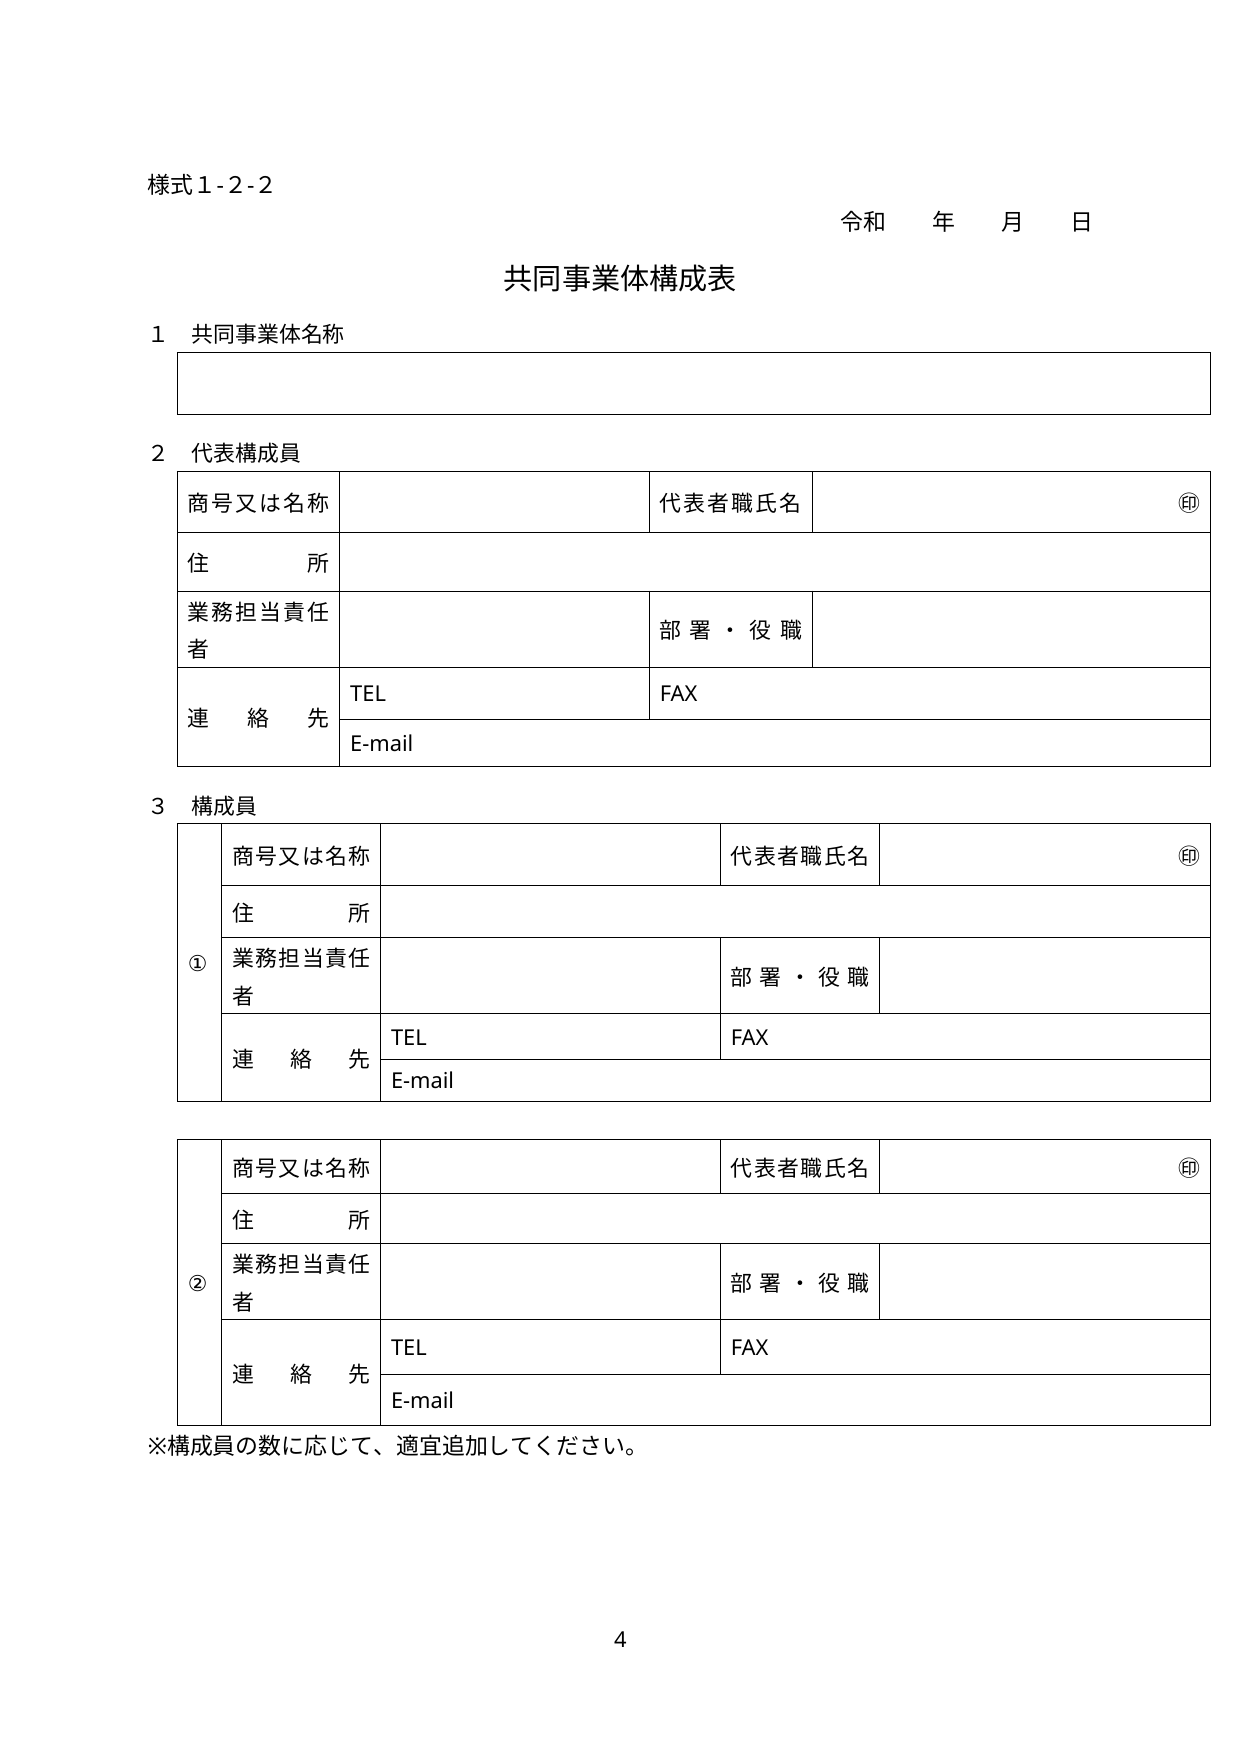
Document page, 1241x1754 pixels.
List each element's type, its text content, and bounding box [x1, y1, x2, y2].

table_header ① [178, 824, 221, 1101]
table_cell [813, 592, 1210, 667]
table_cell FAX [721, 1014, 793, 1059]
table_header 商号又は名称 [222, 824, 380, 885]
table_cell [473, 1014, 720, 1059]
table_cell [381, 938, 720, 1013]
table_header ㊞ [880, 824, 1210, 885]
table_header [178, 353, 1210, 413]
table_cell E-mail [381, 1060, 472, 1101]
table_header ② [178, 1140, 221, 1425]
text １ 共同事業体名称 [148, 314, 1092, 352]
table_cell [381, 1194, 1210, 1243]
table_cell [443, 720, 1210, 766]
table_header 商号又は名称 [222, 1140, 380, 1193]
table_cell [340, 592, 649, 667]
text 令和 年 月 日 [148, 202, 1092, 239]
table_header [340, 472, 649, 532]
table_cell [473, 1320, 720, 1374]
text ３ 構成員 [148, 786, 1092, 823]
table_cell 業務担当責任者 [222, 1244, 380, 1319]
table_cell 連絡先 [222, 1014, 380, 1101]
table_cell TEL [381, 1320, 472, 1374]
table_header 代表者職氏名 [721, 1140, 879, 1193]
table_cell [381, 1244, 720, 1319]
table_cell TEL [381, 1014, 472, 1059]
table_cell E-mail [340, 720, 443, 766]
table_cell [793, 1320, 1210, 1374]
table_cell [793, 1014, 1210, 1059]
table_header 商号又は名称 [178, 472, 339, 532]
table_cell [340, 533, 1210, 591]
table_cell [723, 668, 1210, 719]
table_cell FAX [721, 1320, 793, 1374]
table_cell 業務担当責任者 [178, 592, 339, 667]
text ２ 代表構成員 [148, 433, 1092, 471]
text 様式１-２-２ [148, 164, 1092, 202]
table_cell FAX [650, 668, 723, 719]
table_cell 住所 [222, 886, 380, 937]
table_header ㊞ [813, 472, 1210, 532]
table_cell [473, 1375, 1210, 1425]
table_cell [880, 938, 1210, 1013]
table_cell 部署・役職 [721, 938, 879, 1013]
table_cell 連絡先 [222, 1320, 380, 1425]
table_cell [443, 668, 649, 719]
table_cell 部署・役職 [650, 592, 812, 667]
table_cell E-mail [381, 1375, 472, 1425]
table_cell [473, 1060, 1210, 1101]
table_header [381, 1140, 720, 1193]
table_cell 部署・役職 [721, 1244, 879, 1319]
table_header 代表者職氏名 [650, 472, 812, 532]
table_cell TEL [340, 668, 443, 719]
text 共同事業体構成表 [148, 239, 1092, 314]
table_cell 住所 [222, 1194, 380, 1243]
table_cell [880, 1244, 1210, 1319]
table_header ㊞ [880, 1140, 1210, 1193]
table_cell [381, 886, 1210, 937]
table_header 代表者職氏名 [721, 824, 879, 885]
table_cell 業務担当責任者 [222, 938, 380, 1013]
table_cell 住所 [178, 533, 339, 591]
text ※構成員の数に応じて、適宜追加してください。 [148, 1426, 1092, 1463]
table_cell 連絡先 [178, 668, 339, 766]
table_header [381, 824, 720, 885]
